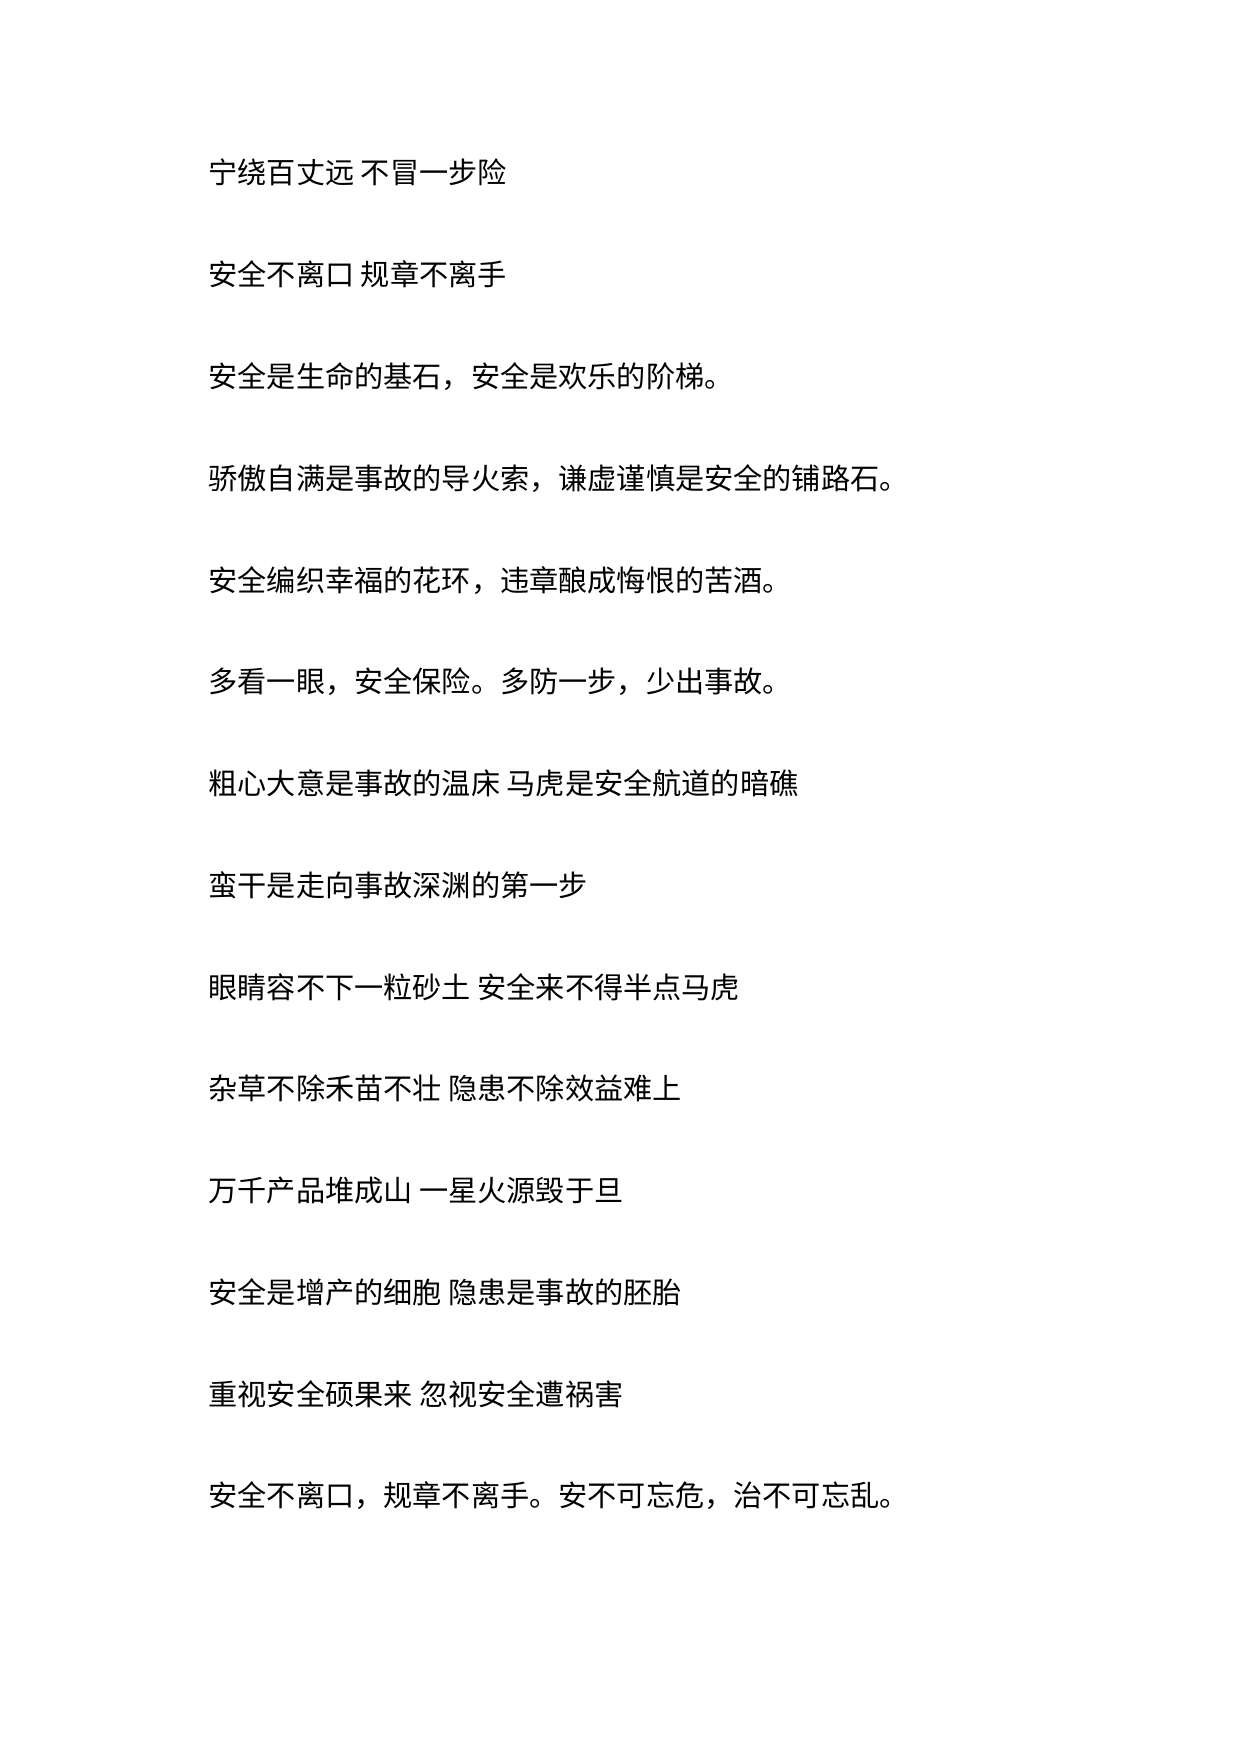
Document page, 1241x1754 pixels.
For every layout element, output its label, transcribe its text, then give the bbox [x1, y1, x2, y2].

text 蛮干是走向事故深渊的第一步 [150, 862, 1090, 905]
text 安全是生命的基石，安全是欢乐的阶梯。 [150, 353, 1090, 396]
text 安全不离口 规章不离手 [150, 252, 1090, 294]
text 安全是增产的细胞 隐患是事故的胚胎 [150, 1269, 1090, 1312]
text 万千产品堆成山 一星火源毁于旦 [150, 1168, 1090, 1210]
text 杂草不除禾苗不壮 隐患不除效益难上 [150, 1066, 1090, 1108]
text 粗心大意是事故的温床 马虎是安全航道的暗礁 [150, 761, 1090, 803]
text 安全不离口，规章不离手。安不可忘危，治不可忘乱。 [150, 1473, 1090, 1515]
text 骄傲自满是事故的导火索，谦虚谨慎是安全的铺路石。 [150, 455, 1090, 498]
text 多看一眼，安全保险。多防一步，少出事故。 [150, 659, 1090, 701]
text 重视安全硕果来 忽视安全遭祸害 [150, 1371, 1090, 1413]
text 宁绕百丈远 不冒一步险 [150, 150, 1090, 192]
text 眼睛容不下一粒砂土 安全来不得半点马虎 [150, 964, 1090, 1006]
text 安全编织幸福的花环，违章酿成悔恨的苦酒。 [150, 557, 1090, 599]
